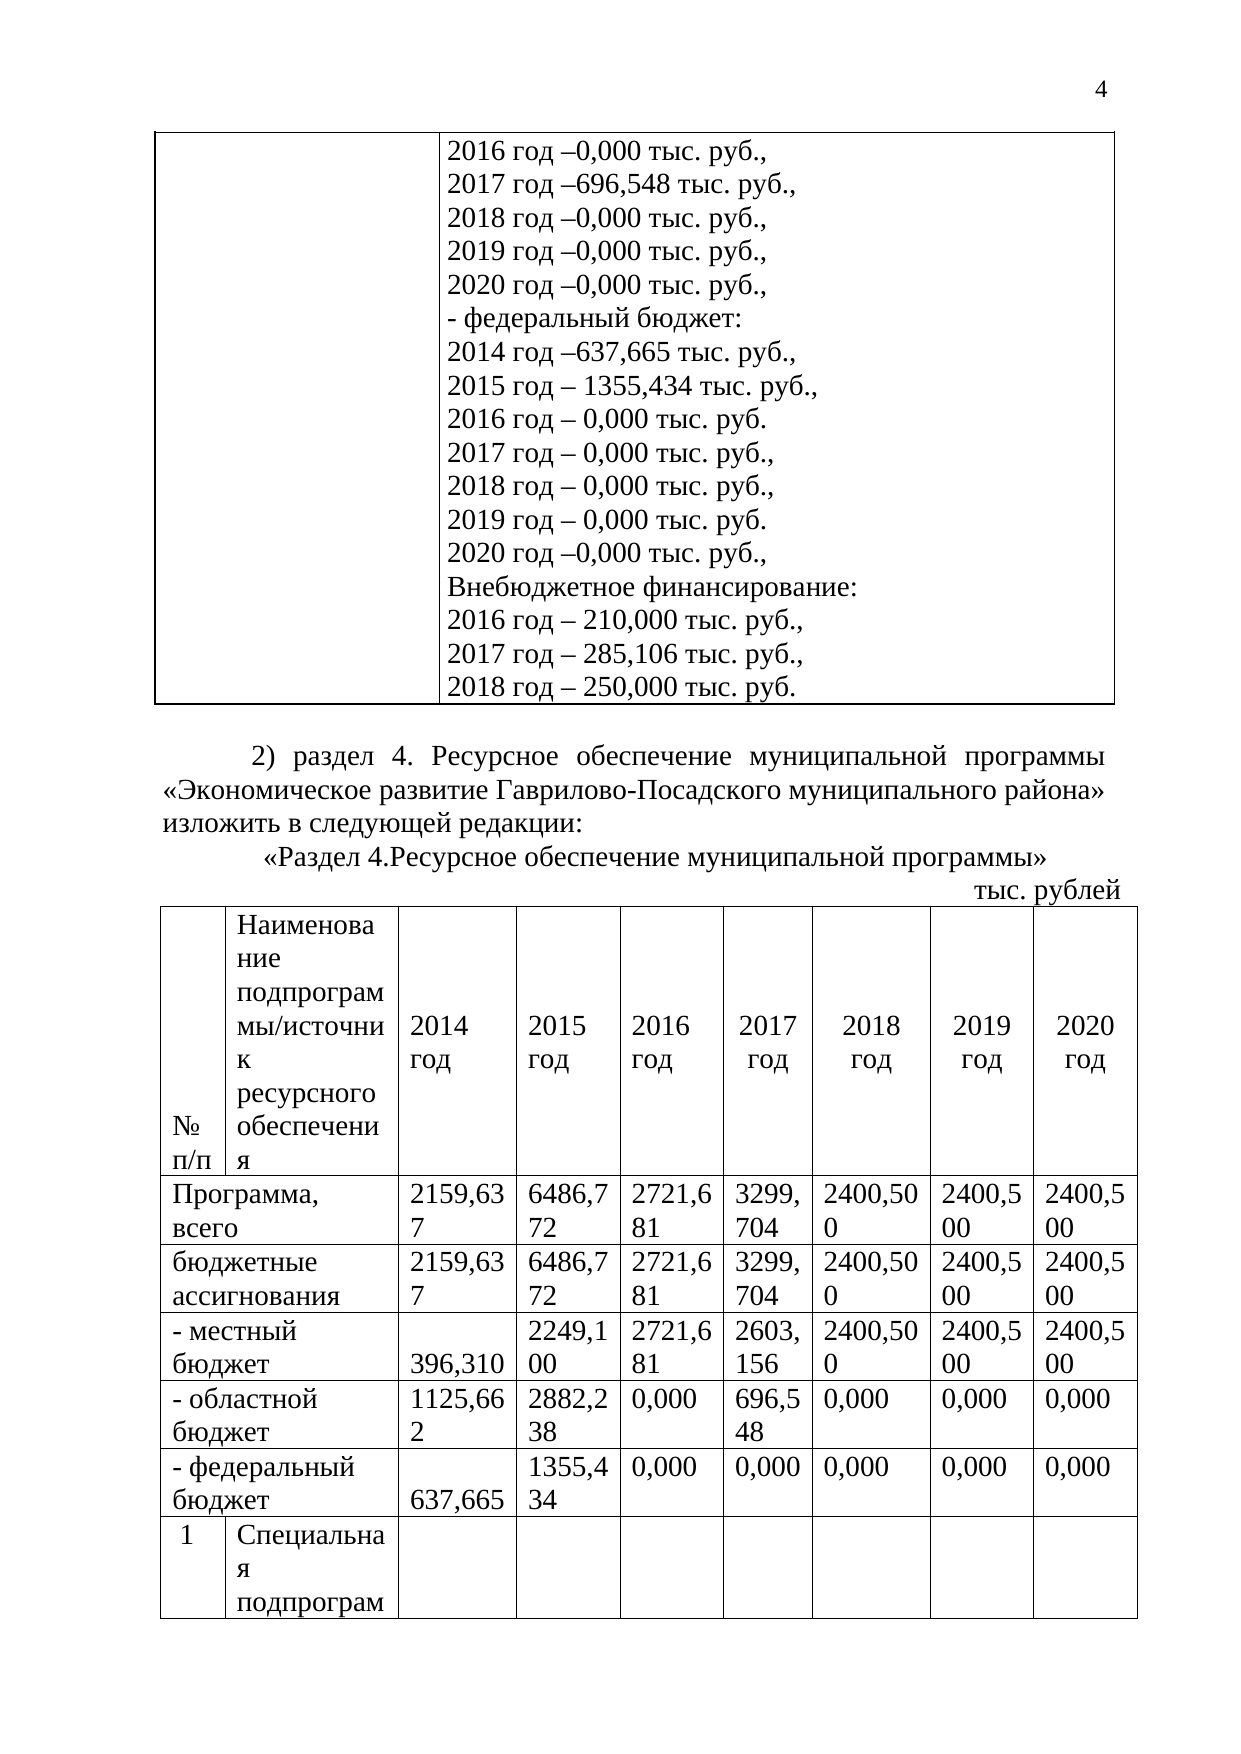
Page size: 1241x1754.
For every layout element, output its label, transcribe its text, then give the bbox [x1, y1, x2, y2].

table_cell [399, 1517, 516, 1618]
table_cell 0,000 [621, 1381, 723, 1448]
table_cell [931, 1517, 1033, 1618]
text «Раздел 4.Ресурсное обеспечение муниципальной программы» [162, 839, 1148, 872]
table_cell 6486,772 [517, 1176, 620, 1243]
table_cell Программа, всего [161, 1176, 398, 1243]
table_header 2019 год [931, 907, 1033, 1175]
table_cell 696,548 [724, 1381, 812, 1448]
table_cell 1125,662 [399, 1381, 516, 1448]
table_cell 2400,500 [931, 1313, 1033, 1380]
table_cell 2603,156 [724, 1313, 812, 1380]
table_cell 2721,681 [621, 1313, 723, 1380]
table_header 2015 год [517, 907, 620, 1175]
table_cell 396,310 [399, 1313, 516, 1380]
table_cell - местный бюджет [161, 1313, 398, 1380]
table_cell [813, 1517, 930, 1618]
table_cell 2721,681 [621, 1245, 723, 1312]
table_cell 0,000 [724, 1449, 812, 1516]
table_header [440, 133, 1114, 703]
table_cell 2400,500 [1034, 1245, 1137, 1312]
table_cell [517, 1517, 620, 1618]
table_cell 2721,681 [621, 1176, 723, 1243]
table_cell 2400,500 [813, 1245, 930, 1312]
table_cell 2159,637 [399, 1245, 516, 1312]
table_cell 2400,500 [813, 1313, 930, 1380]
table_cell 3299,704 [724, 1176, 812, 1243]
table_cell [724, 1517, 812, 1618]
table_cell 3299,704 [724, 1245, 812, 1312]
table_cell 1 [161, 1517, 225, 1618]
table_cell 2249,100 [517, 1313, 620, 1380]
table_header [156, 133, 439, 703]
table_cell 2400,500 [1034, 1313, 1137, 1380]
table_cell 0,000 [813, 1381, 930, 1448]
table_cell 637,665 [399, 1449, 516, 1516]
table_cell 0,000 [621, 1449, 723, 1516]
table_cell 2400,500 [1034, 1176, 1137, 1243]
table_cell 0,000 [1034, 1381, 1137, 1448]
table_cell 2400,500 [931, 1245, 1033, 1312]
text 2) раздел 4. Ресурсное обеспечение муниципальной программы «Экономическое развитие Гаврилово-Посадского муниципального района» изложить в следующей редакции: [162, 738, 1106, 839]
table_cell 0,000 [1034, 1449, 1137, 1516]
table_cell - федеральный бюджет [161, 1449, 398, 1516]
table_cell - областной бюджет [161, 1381, 398, 1448]
table_cell 1355,434 [517, 1449, 620, 1516]
table_header 2020 год [1034, 907, 1137, 1175]
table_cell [226, 1517, 398, 1618]
table_cell 0,000 [931, 1449, 1033, 1516]
table_cell 2159,637 [399, 1176, 516, 1243]
table_cell 6486,772 [517, 1245, 620, 1312]
table_header 2014 год [399, 907, 516, 1175]
table_header Наименование подпрограммы/источник ресурсного обеспечения [226, 907, 398, 1175]
table_cell 2400,500 [813, 1176, 930, 1243]
table_header 2017 год [724, 907, 812, 1175]
text тыс. рублей [237, 872, 1148, 906]
table_header 2018 год [813, 907, 930, 1175]
table_header 2016 год [621, 907, 723, 1175]
table_header № п/п [161, 907, 225, 1175]
table_cell [1034, 1517, 1137, 1618]
table_cell [621, 1517, 723, 1618]
table_cell 0,000 [813, 1449, 930, 1516]
table_cell бюджетные ассигнования [161, 1245, 398, 1312]
table_cell 0,000 [931, 1381, 1033, 1448]
table_cell 2400,500 [931, 1176, 1033, 1243]
table_cell 2882,238 [517, 1381, 620, 1448]
